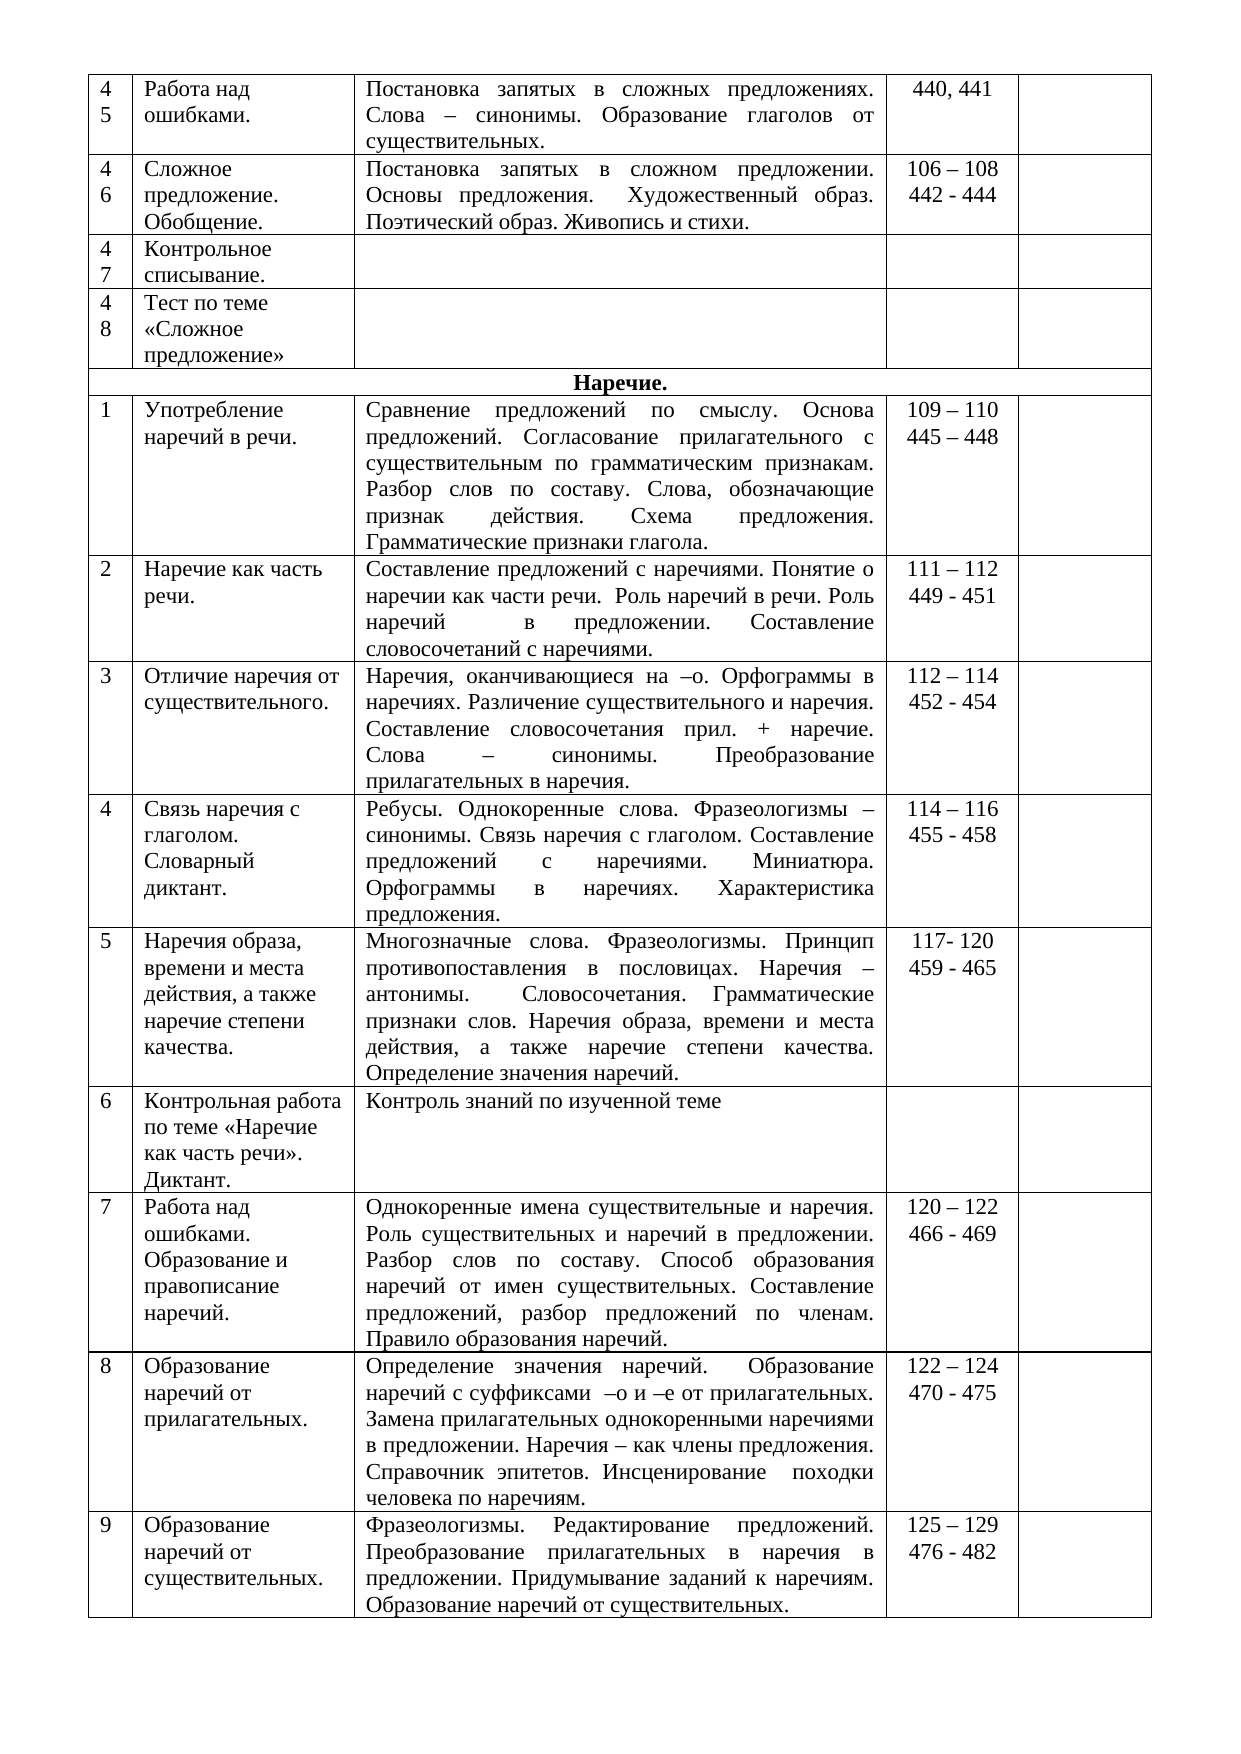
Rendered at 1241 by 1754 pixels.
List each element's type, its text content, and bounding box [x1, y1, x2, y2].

table_cell 440, 441 [887, 75, 1018, 154]
table_cell Тест по теме «Сложное предложение» [133, 289, 354, 368]
table_cell 114 – 116 455 - 458 [887, 795, 1018, 927]
table_cell 46 [89, 155, 132, 234]
table_cell 3 [89, 662, 132, 794]
table_cell Наречия, оканчивающиеся на –о. Орфограммы в наречиях. Различение существительного и наречия. Составление словосочетания прил. + наречие. Слова – синонимы. Преобразование прилагательных в наречия. [355, 662, 886, 794]
table_cell [355, 289, 886, 368]
table_cell Постановка запятых в сложных предложениях. Слова – синонимы. Образование глаголов от существительных. [355, 75, 886, 154]
table_cell [1019, 1512, 1151, 1617]
table_cell 120 – 122 466 - 469 [887, 1193, 1018, 1351]
table_cell Образование наречий от прилагательных. [133, 1353, 354, 1511]
table_cell 1 [89, 396, 132, 554]
table_cell [887, 235, 1018, 288]
table_cell 106 – 108 442 - 444 [887, 155, 1018, 234]
table_cell 122 – 124 470 - 475 [887, 1353, 1018, 1511]
table_cell 48 [89, 289, 132, 368]
table_cell 9 [89, 1512, 132, 1617]
table_cell [1019, 662, 1151, 794]
table_cell Многозначные слова. Фразеологизмы. Принцип противопоставления в пословицах. Наречия – антонимы. Словосочетания. Грамматические признаки слов. Наречия образа, времени и места действия, а также наречие степени качества. Определение значения наречий. [355, 928, 886, 1086]
table_cell [1019, 1087, 1151, 1192]
table_cell Составление предложений с наречиями. Понятие о наречии как части речи. Роль наречий в речи. Роль наречий в предложении. Составление словосочетаний с наречиями. [355, 556, 886, 661]
table_cell Наречие как часть речи. [133, 556, 354, 661]
table_cell Связь наречия с глаголом. Словарный диктант. [133, 795, 354, 927]
table_cell 45 [89, 75, 132, 154]
table_cell Контрольная работа по теме «Наречие как часть речи». Диктант. [133, 1087, 354, 1192]
table_cell [887, 1087, 1018, 1192]
table_cell 7 [89, 1193, 132, 1351]
table_cell Работа над ошибками. Образование и правописание наречий. [133, 1193, 354, 1351]
table_cell 47 [89, 235, 132, 288]
table_cell Однокоренные имена существительные и наречия. Роль существительных и наречий в предложении. Разбор слов по составу. Способ образования наречий от имен существительных. Составление предложений, разбор предложений по членам. Правило образования наречий. [355, 1193, 886, 1351]
table_cell [1019, 556, 1151, 661]
table_cell 109 – 110 445 – 448 [887, 396, 1018, 554]
table_cell [887, 289, 1018, 368]
table_cell [1019, 396, 1151, 554]
table_cell 117- 120 459 - 465 [887, 928, 1018, 1086]
table_cell 2 [89, 556, 132, 661]
table_cell Наречие. [89, 369, 1151, 395]
table_cell [1019, 75, 1151, 154]
table_cell [355, 235, 886, 288]
table_cell [1019, 235, 1151, 288]
table_cell Употребление наречий в речи. [133, 396, 354, 554]
table_cell [1019, 795, 1151, 927]
table_cell Наречия образа, времени и места действия, а также наречие степени качества. [133, 928, 354, 1086]
table_cell Постановка запятых в сложном предложении. Основы предложения. Художественный образ. Поэтический образ. Живопись и стихи. [355, 155, 886, 234]
table_cell 111 – 112 449 - 451 [887, 556, 1018, 661]
table_cell 112 – 114 452 - 454 [887, 662, 1018, 794]
table_cell [1019, 289, 1151, 368]
table_cell 5 [89, 928, 132, 1086]
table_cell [133, 1512, 354, 1617]
table_cell Сложное предложение. Обобщение. [133, 155, 354, 234]
table_cell Контрольное списывание. [133, 235, 354, 288]
table_cell 4 [89, 795, 132, 927]
table_cell [1019, 1193, 1151, 1351]
table_cell Сравнение предложений по смыслу. Основа предложений. Согласование прилагательного с существительным по грамматическим признакам. Разбор слов по составу. Слова, обозначающие признак действия. Схема предложения. Грамматические признаки глагола. [355, 396, 886, 554]
table_cell Отличие наречия от существительного. [133, 662, 354, 794]
table_cell [1019, 928, 1151, 1086]
table_cell [1019, 155, 1151, 234]
table_cell Фразеологизмы. Редактирование предложений. Преобразование прилагательных в наречия в предложении. Придумывание заданий к наречиям. Образование наречий от существительных. [355, 1512, 886, 1617]
table_cell Контроль знаний по изученной теме [355, 1087, 886, 1192]
table_cell Ребусы. Однокоренные слова. Фразеологизмы – синонимы. Связь наречия с глаголом. Составление предложений с наречиями. Миниатюра. Орфограммы в наречиях. Характеристика предложения. [355, 795, 886, 927]
table_cell 125 – 129 476 - 482 [887, 1512, 1018, 1617]
table_cell 6 [89, 1087, 132, 1192]
table_cell 8 [89, 1353, 132, 1511]
table_cell Работа над ошибками. [133, 75, 354, 154]
table_cell [1019, 1353, 1151, 1511]
table_cell Определение значения наречий. Образование наречий с суффиксами –о и –е от прилагательных. Замена прилагательных однокоренными наречиями в предложении. Наречия – как члены предложения. Справочник эпитетов. Инсценирование походки человека по наречиям. [355, 1353, 886, 1511]
